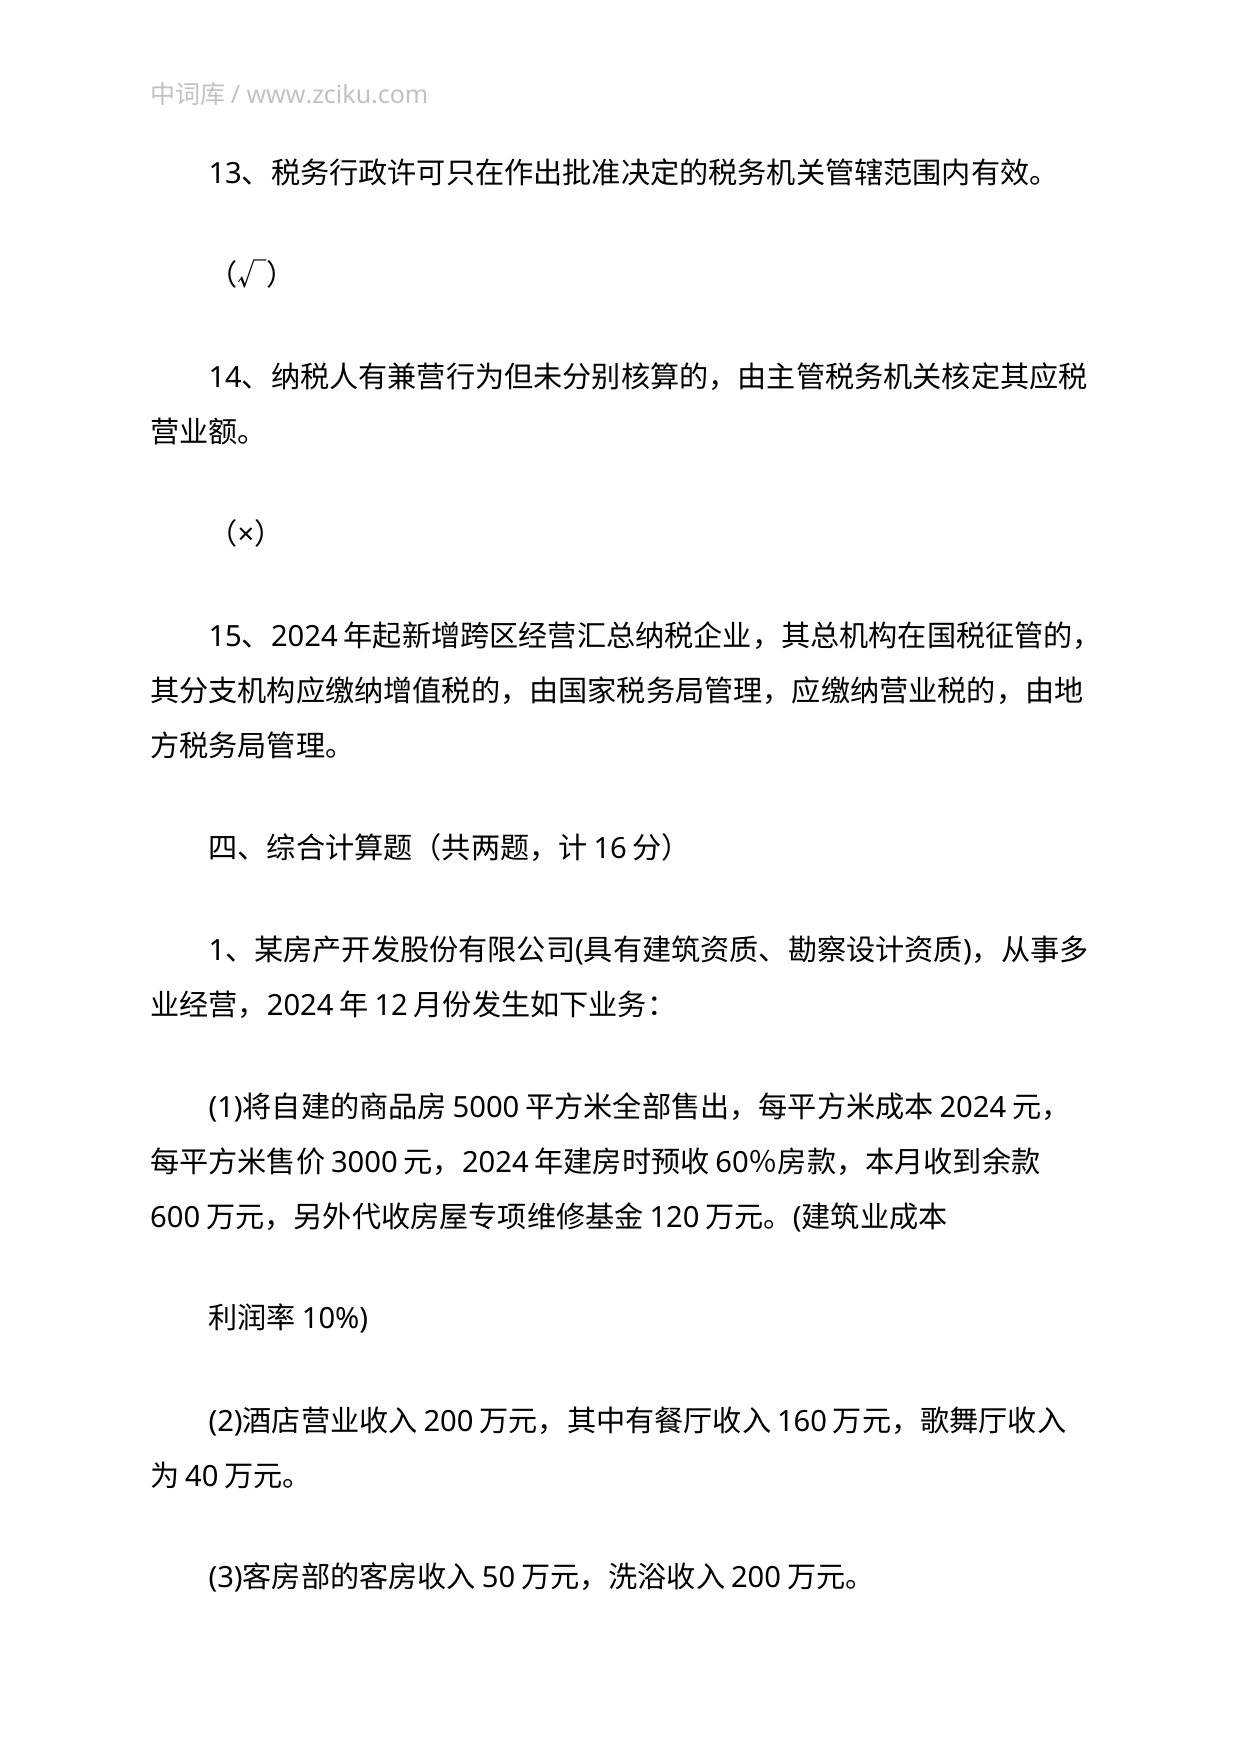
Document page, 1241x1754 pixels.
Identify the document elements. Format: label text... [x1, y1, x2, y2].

text (2)酒店营业收入200万元，其中有餐厅收入160万元，歌舞厅收入为40万元。 [150, 1397, 1090, 1494]
text (1)将自建的商品房5000平方米全部售出，每平方米成本2024元，每平方米售价3000元，2024年建房时预收60％房款，本月收到余款600万元，另外代收房屋专项维修基金120万元。(建筑业成本 [150, 1083, 1090, 1236]
text （×） [150, 511, 1090, 553]
text 14、纳税人有兼营行为但未分别核算的，由主管税务机关核定其应税营业额。 [150, 354, 1090, 451]
text 1、某房产开发股份有限公司(具有建筑资质、勘察设计资质)，从事多业经营，2024年12月份发生如下业务： [150, 926, 1090, 1023]
text 四、综合计算题（共两题，计16分） [150, 824, 1090, 867]
text 利润率10%) [150, 1295, 1090, 1337]
text 13、税务行政许可只在作出批准决定的税务机关管辖范围内有效。 [150, 150, 1090, 192]
text （√） [150, 252, 1090, 294]
text 15、2024年起新增跨区经营汇总纳税企业，其总机构在国税征管的，其分支机构应缴纳增值税的，由国家税务局管理，应缴纳营业税的，由地方税务局管理。 [150, 612, 1090, 765]
text (3)客房部的客房收入50万元，洗浴收入200万元。 [150, 1554, 1090, 1596]
